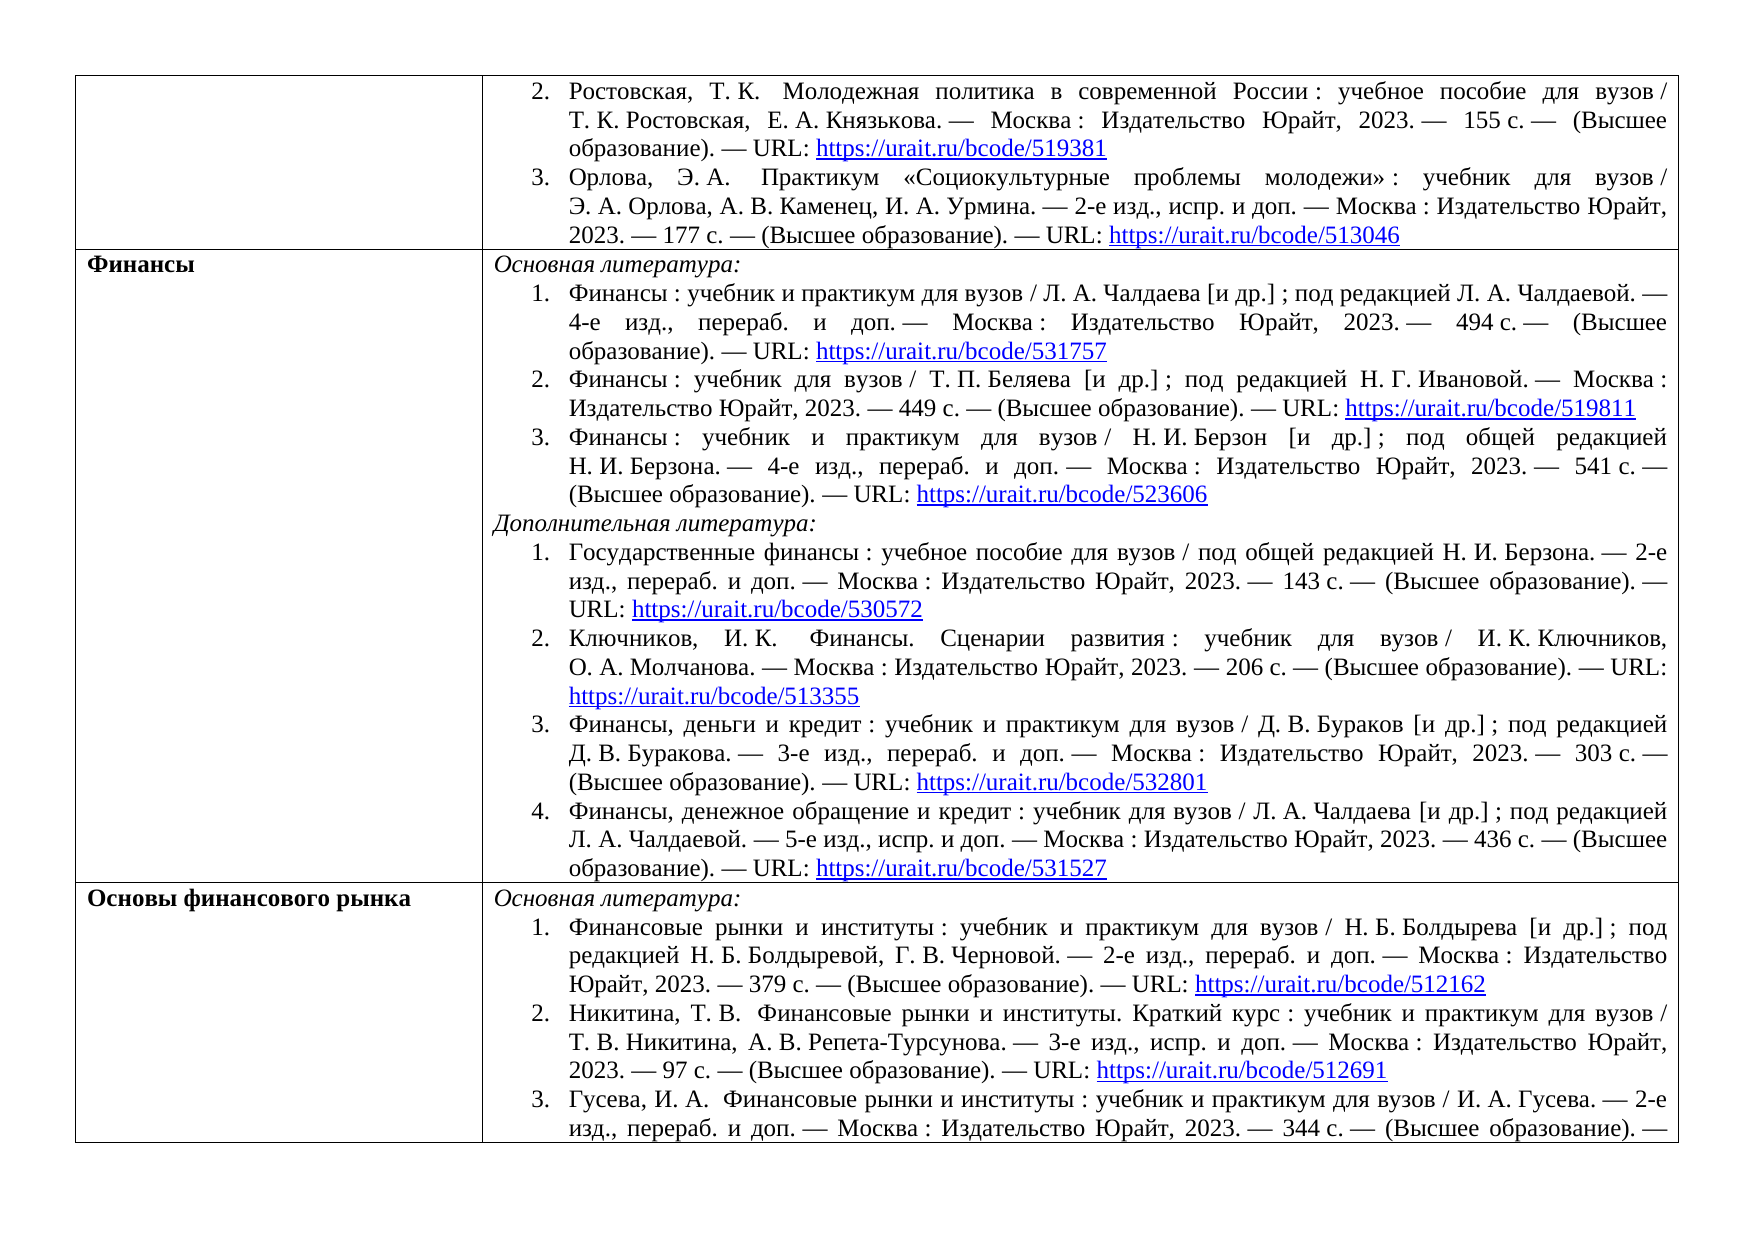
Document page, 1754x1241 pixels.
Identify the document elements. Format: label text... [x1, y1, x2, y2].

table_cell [76, 883, 482, 1142]
table_cell Основная литература: Финансы : учебник и практикум для вузов / Л. А. Чалдаева [и др.] ; под редакцией Л. А. Чалдаевой. — 4-е изд., перераб. и доп. — Москва : Издательство Юрайт, 2023. — 494 с. — (Высшее образование). — URL: https://urait.ru/bcode/531757 Финансы : учебник для вузов / Т. П. Беляева [и др.] ; под редакцией Н. Г. Ивановой. — Москва : Издательство Юрайт, 2023. — 449 с. — (Высшее образование). — URL: https://urait.ru/bcode/519811 Финансы : учебник и практикум для вузов / Н. И. Берзон [и др.] ; под общей редакцией Н. И. Берзона. — 4-е изд., перераб. и доп. — Москва : Издательство Юрайт, 2023. — 541 с. — (Высшее образование). — URL: https://urait.ru/bcode/523606 Дополнительная литература: Государственные финансы : учебное пособие для вузов / под общей редакцией Н. И. Берзона. — 2-е изд., перераб. и доп. — Москва : Издательство Юрайт, 2023. — 143 с. — (Высшее образование). — URL: https://urait.ru/bcode/530572 Ключников, И. К. Финансы. Сценарии развития : учебник для вузов / И. К. Ключников, О. А. Молчанова. — Москва : Издательство Юрайт, 2023. — 206 с. — (Высшее образование). — URL: https://urait.ru/bcode/513355 Финансы, деньги и кредит : учебник и практикум для вузов / Д. В. Бураков [и др.] ; под редакцией Д. В. Буракова. — 3-е изд., перераб. и доп. — Москва : Издательство Юрайт, 2023. — 303 с. — (Высшее образование). — URL: https://urait.ru/bcode/532801 Финансы, денежное обращение и кредит : учебник для вузов / Л. А. Чалдаева [и др.] ; под редакцией Л. А. Чалдаевой. — 5-е изд., испр. и доп. — Москва : Издательство Юрайт, 2023. — 436 с. — (Высшее образование). — URL: https://urait.ru/bcode/531527 [483, 250, 1678, 882]
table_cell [76, 76, 482, 248]
table_cell Финансы [76, 250, 482, 882]
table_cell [483, 883, 1678, 1142]
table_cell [483, 76, 1678, 248]
